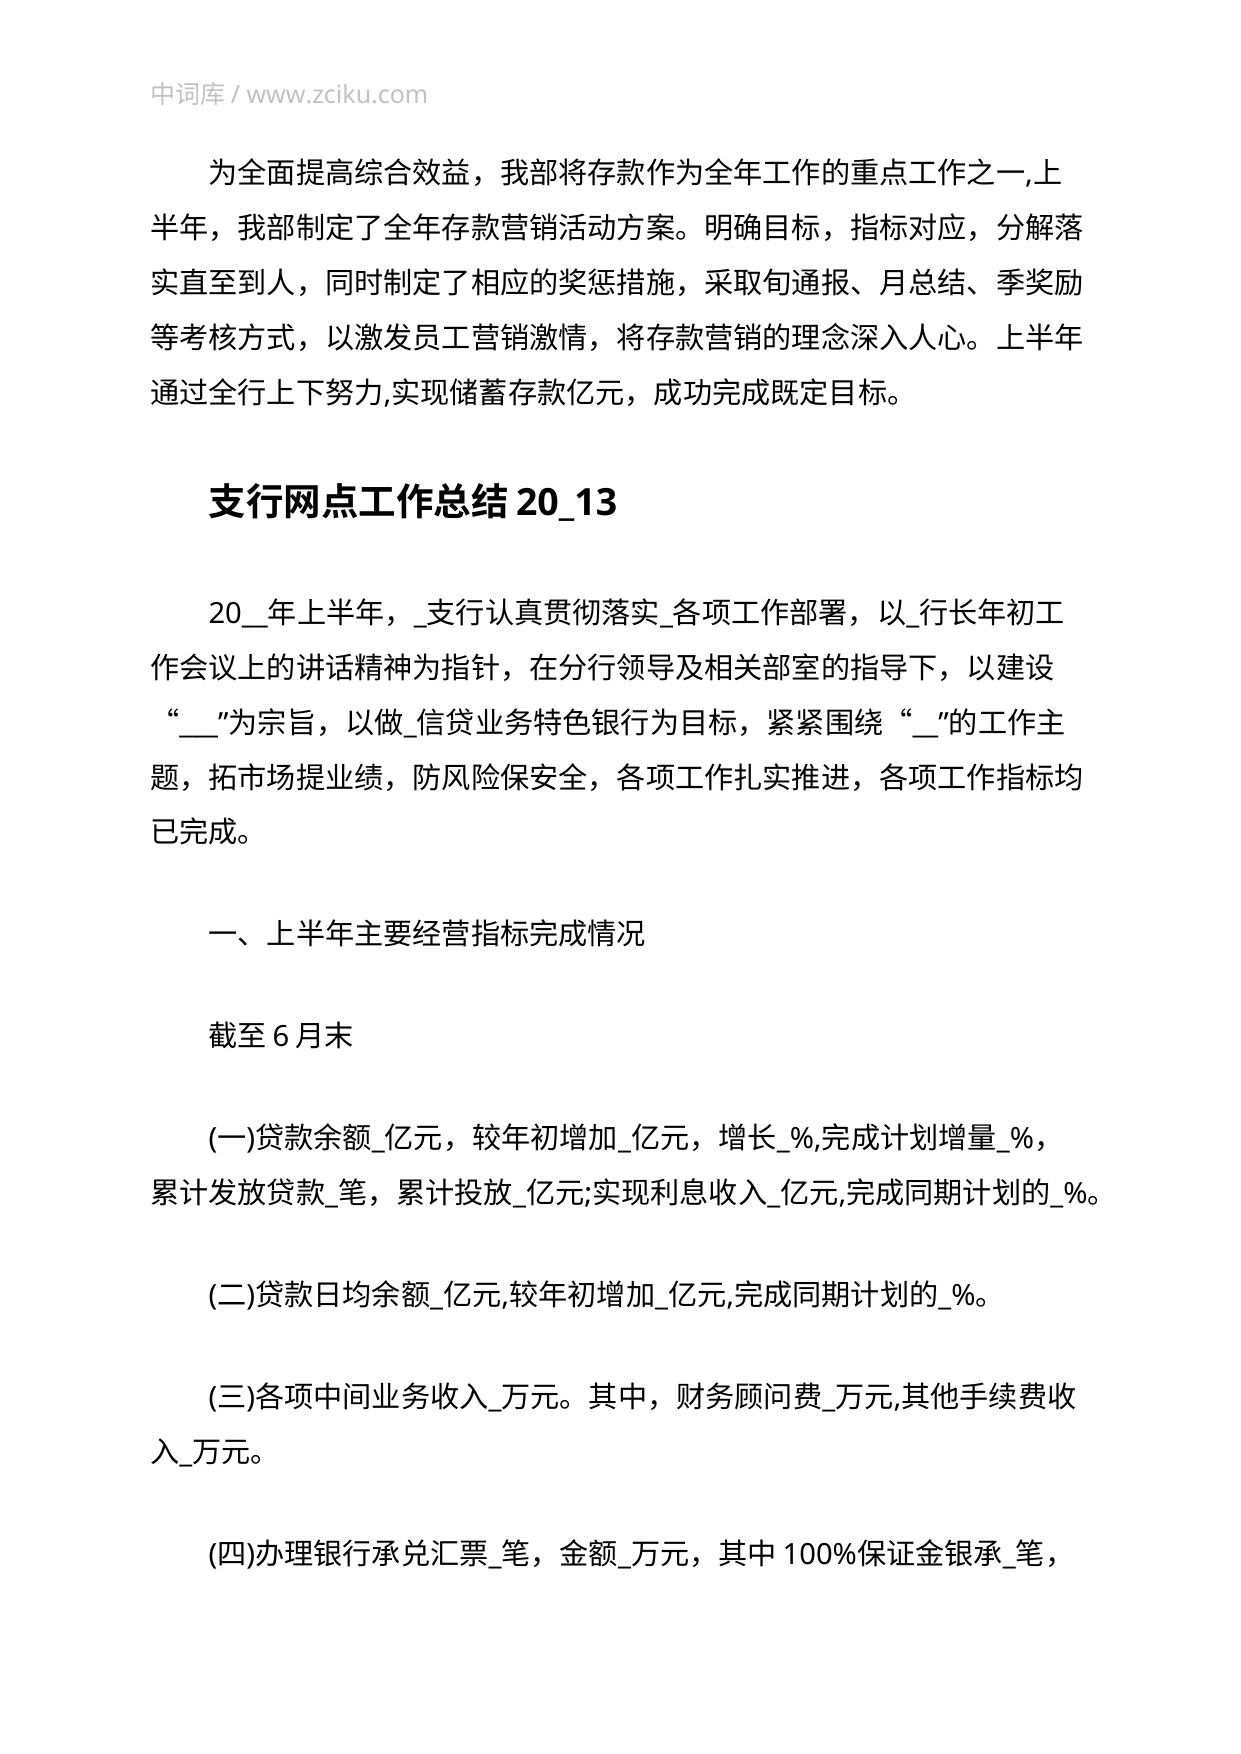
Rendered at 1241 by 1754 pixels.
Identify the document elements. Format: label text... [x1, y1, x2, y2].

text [150, 1531, 1090, 1573]
text 一、上半年主要经营指标完成情况 [150, 911, 1090, 953]
text (一)贷款余额_亿元，较年初增加_亿元，增长_%,完成计划增量_%，累计发放贷款_笔，累计投放_亿元;实现利息收入_亿元,完成同期计划的_%。 [150, 1114, 1090, 1212]
text (三)各项中间业务收入_万元。其中，财务顾问费_万元,其他手续费收入_万元。 [150, 1373, 1090, 1471]
text 20__年上半年，_支行认真贯彻落实_各项工作部署，以_行长年初工作会议上的讲话精神为指针，在分行领导及相关部室的指导下，以建设“___”为宗旨，以做_信贷业务特色银行为目标，紧紧围绕“__”的工作主题，拓市场提业绩，防风险保安全，各项工作扎实推进，各项工作指标均已完成。 [150, 589, 1090, 851]
text 支行网点工作总结20_13 [150, 472, 1090, 526]
text (二)贷款日均余额_亿元,较年初增加_亿元,完成同期计划的_%。 [150, 1272, 1090, 1314]
text 为全面提高综合效益，我部将存款作为全年工作的重点工作之一,上半年，我部制定了全年存款营销活动方案。明确目标，指标对应，分解落实直至到人，同时制定了相应的奖惩措施，采取旬通报、月总结、季奖励等考核方式，以激发员工营销激情，将存款营销的理念深入人心。上半年通过全行上下努力,实现储蓄存款亿元，成功完成既定目标。 [150, 150, 1090, 412]
text 截至6月末 [150, 1013, 1090, 1055]
